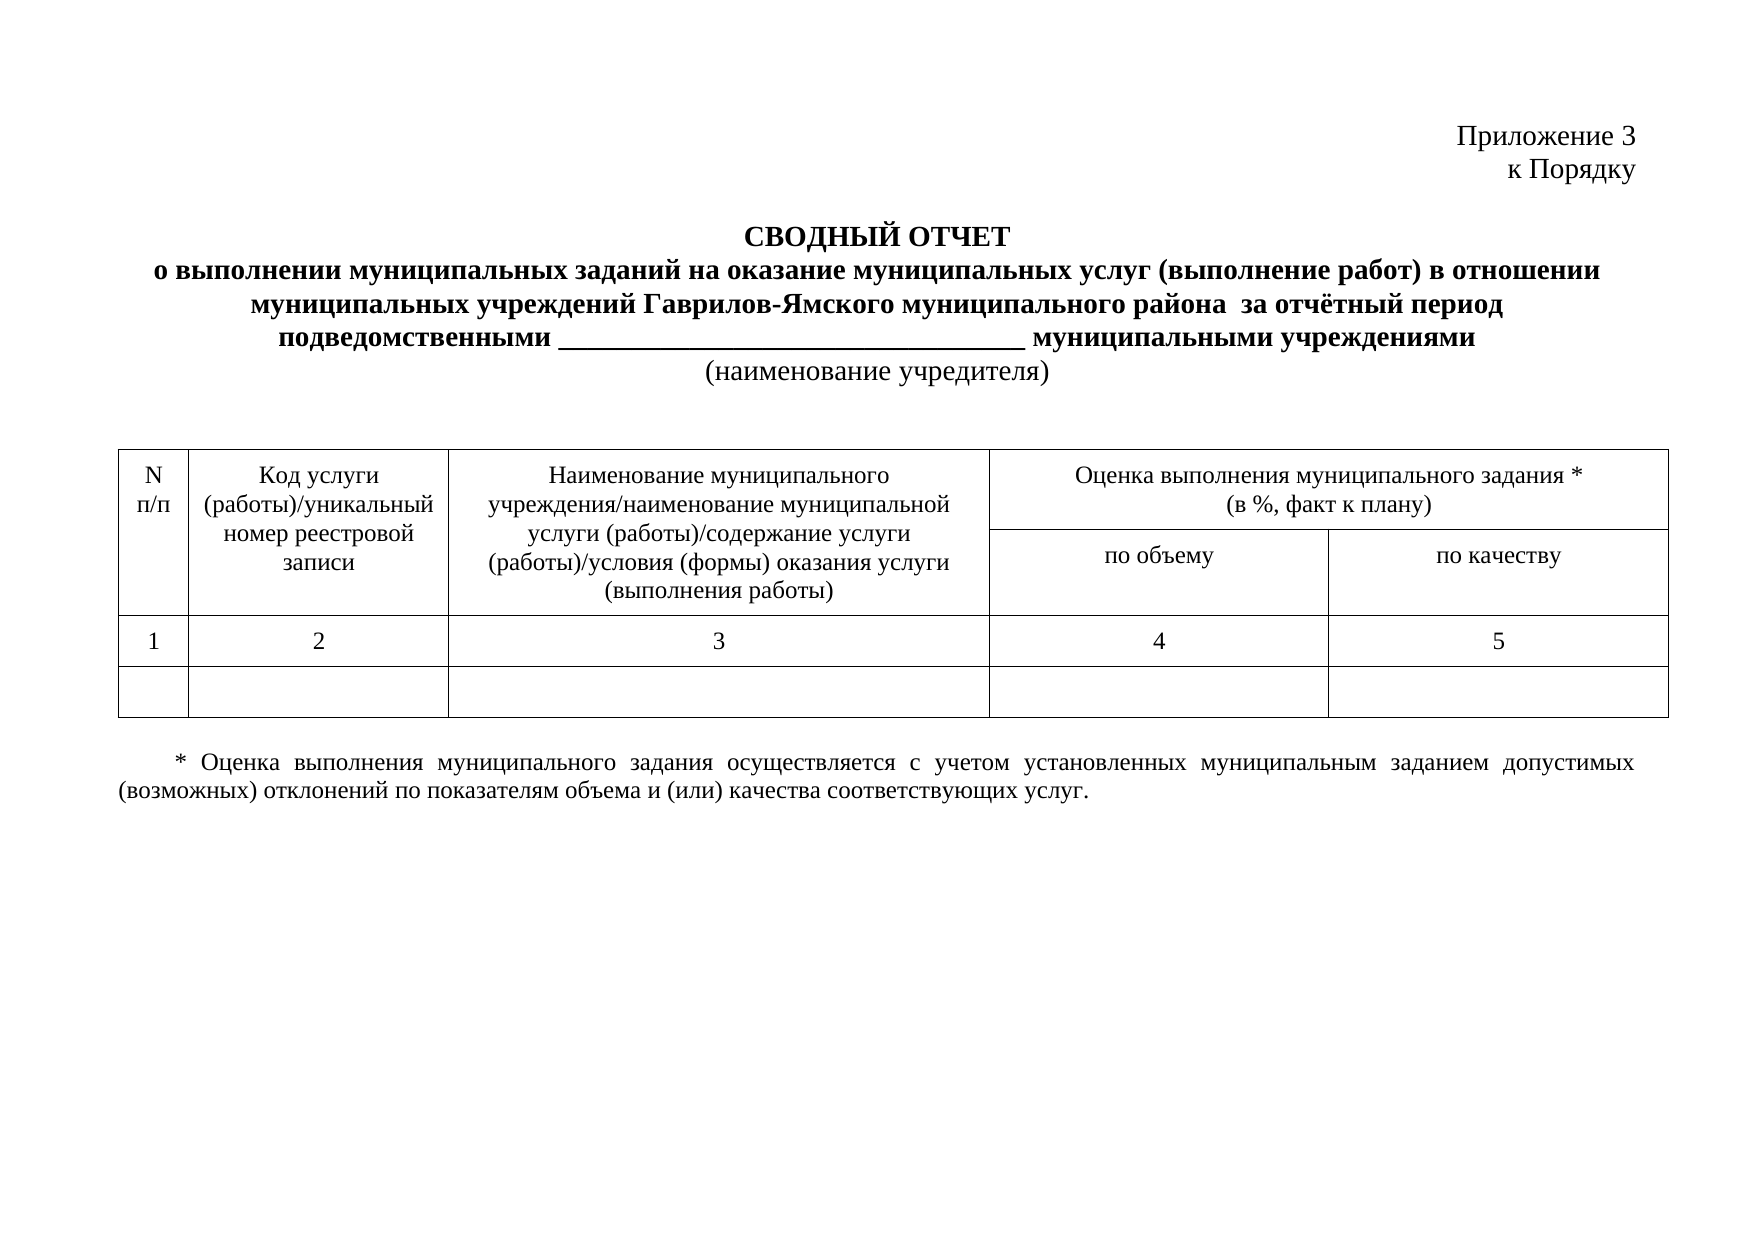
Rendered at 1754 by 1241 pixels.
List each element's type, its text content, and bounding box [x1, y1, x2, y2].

table_cell по объему [990, 530, 1328, 615]
text (наименование учредителя) [118, 353, 1636, 386]
table_cell [990, 667, 1328, 717]
text СВОДНЫЙ ОТЧЕТ [118, 219, 1636, 252]
table_cell [189, 667, 448, 717]
table_cell 3 [449, 616, 989, 666]
table_cell 2 [189, 616, 448, 666]
text к Порядку [118, 152, 1636, 185]
table_cell по качеству [1329, 530, 1668, 615]
text подведомственными ________________________________ муниципальными учреждениями [118, 319, 1636, 353]
table_header Код услуги (работы)/уникальный номер реестровой записи [189, 450, 448, 615]
table_header Оценка выполнения муниципального задания * (в %, факт к плану) [990, 450, 1668, 528]
table_cell 1 [119, 616, 188, 666]
text * Оценка выполнения муниципального задания осуществляется с учетом установленных муниципальным заданием допустимых (возможных) отклонений по показателям объема и (или) качества соответствующих услуг. [118, 747, 1636, 804]
text Приложение 3 [118, 118, 1636, 152]
table_header N п/п [119, 450, 188, 615]
table_cell [119, 667, 188, 717]
text о выполнении муниципальных заданий на оказание муниципальных услуг (выполнение работ) в отношении муниципальных учреждений Гаврилов-Ямского муниципального района за отчётный период [118, 252, 1636, 319]
table_cell [449, 667, 989, 717]
table_cell 4 [990, 616, 1328, 666]
table_cell [1329, 667, 1668, 717]
table_cell 5 [1329, 616, 1668, 666]
table_header Наименование муниципального учреждения/наименование муниципальной услуги (работы)/содержание услуги (работы)/условия (формы) оказания услуги (выполнения работы) [449, 450, 989, 615]
